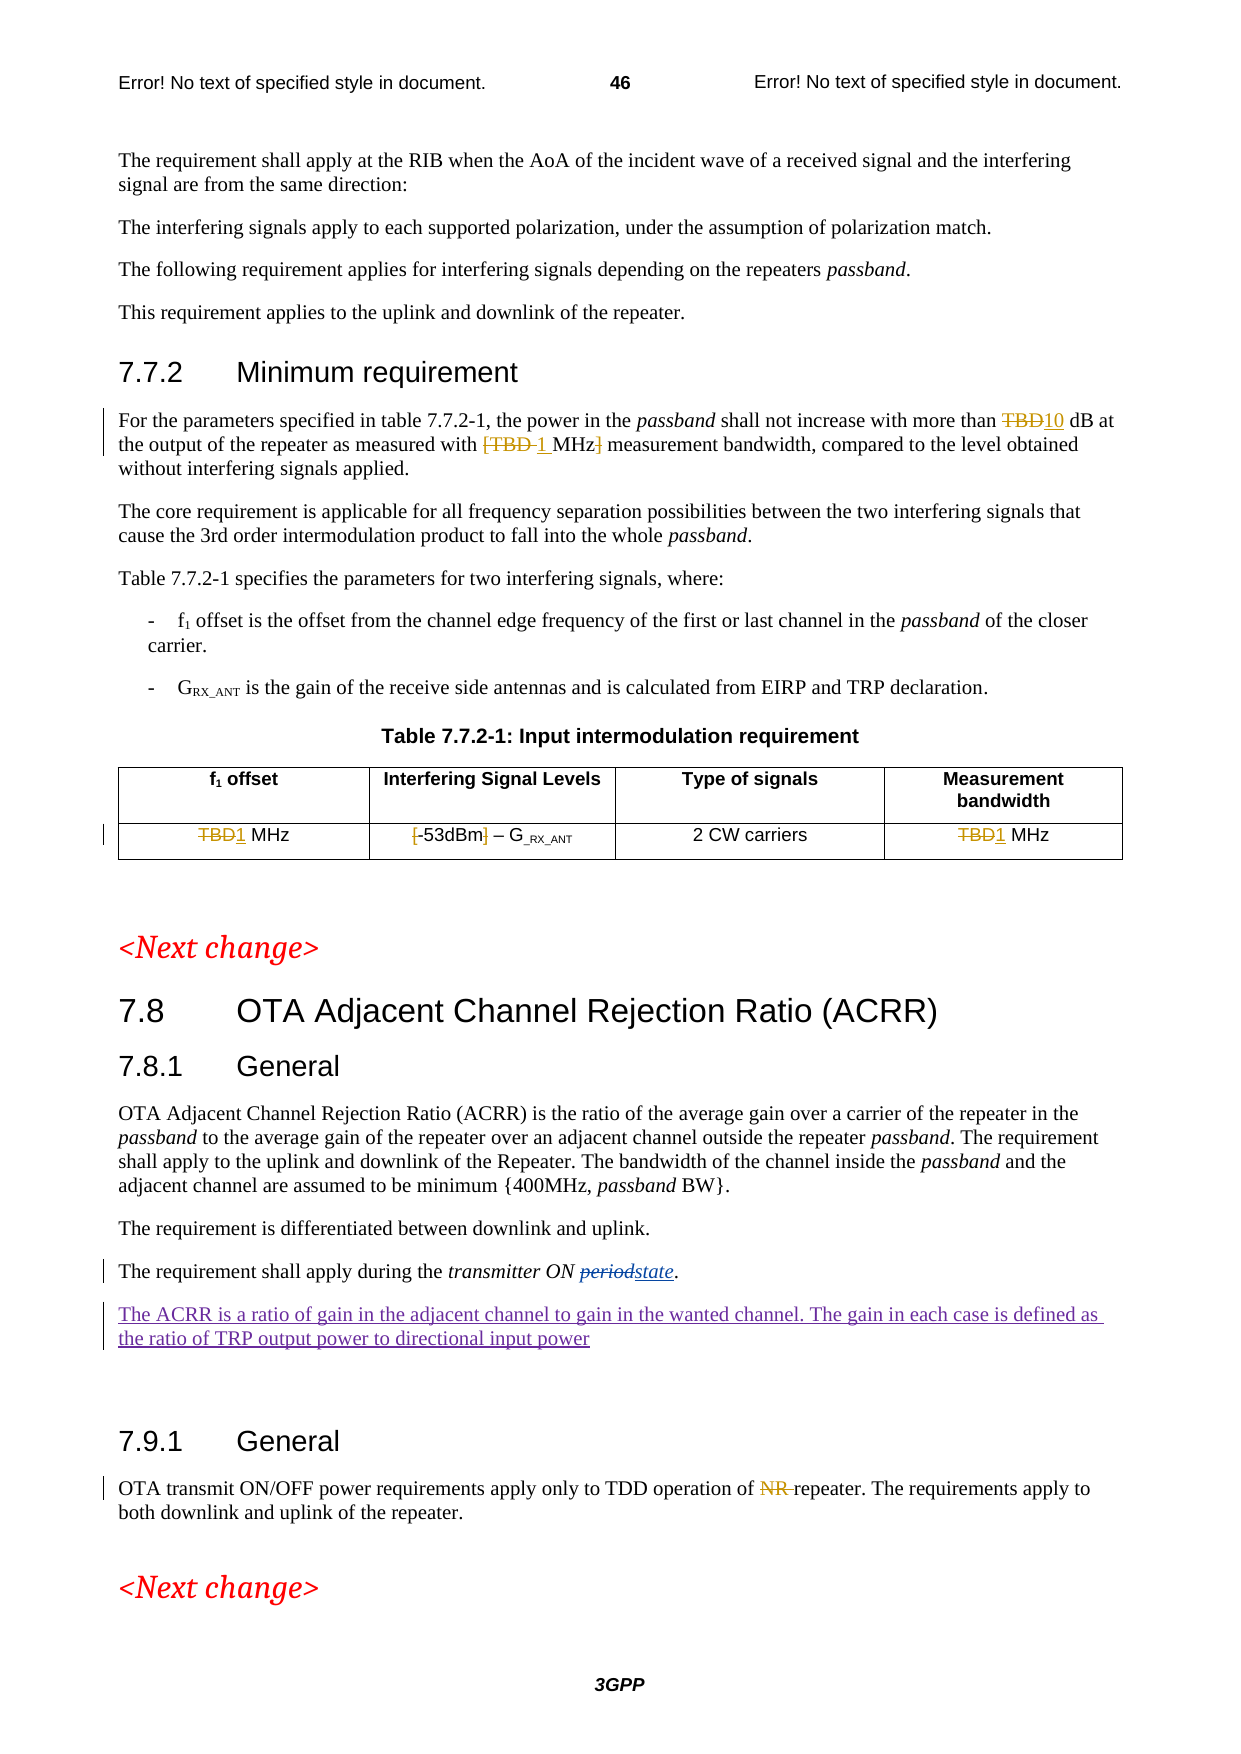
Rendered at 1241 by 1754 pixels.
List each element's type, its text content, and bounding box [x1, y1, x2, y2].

text For the parameters specified in table 7.7.2-1, the power in the passband shall not increase with more than dB at the output of the repeater as measured with MHz measurement bandwidth, compared to the level obtained without interfering signals applied. [118, 408, 1122, 480]
text 7.8.1 General [118, 1049, 1122, 1082]
text The following requirement applies for interfering signals depending on the repeaters passband. [118, 257, 1122, 281]
text OTA Adjacent Channel Rejection Ratio (ACRR) is the ratio of the average gain over a carrier of the repeater in the passband to the average gain of the repeater over an adjacent channel outside the repeater passband. The requirement shall apply to the uplink and downlink of the Repeater. The bandwidth of the channel inside the passband and the adjacent channel are assumed to be minimum {400MHz, passband BW}. [118, 1101, 1122, 1197]
text - f1 offset is the offset from the channel edge frequency of the first or last channel in the passband of the closer carrier. [148, 608, 1122, 657]
table_cell 2 CW carriers [616, 824, 884, 859]
table_header Measurement bandwidth [885, 768, 1122, 823]
text The requirement is differentiated between downlink and uplink. [118, 1216, 1122, 1240]
text The core requirement is applicable for all frequency separation possibilities between the two interfering signals that cause the 3rd order intermodulation product to fall into the whole passband. [118, 499, 1122, 547]
text <Next change> [118, 928, 1122, 967]
table_cell MHz [119, 824, 369, 859]
table_header f1 offset [119, 768, 369, 823]
text The requirement shall apply at the RIB when the AoA of the incident wave of a received signal and the interfering signal are from the same direction: [118, 148, 1122, 196]
text The interfering signals apply to each supported polarization, under the assumption of polarization match. [118, 214, 1122, 239]
text OTA transmit ON/OFF power requirements apply only to TDD operation of repeater. The requirements apply to both downlink and uplink of the repeater. [118, 1476, 1122, 1524]
text - GRX_ANT is the gain of the receive side antennas and is calculated from EIRP and TRP declaration. [148, 675, 1122, 699]
text 7.7.2 Minimum requirement [118, 356, 1122, 389]
text <Next change> [118, 1568, 1122, 1606]
text 7.9.1 General [118, 1424, 1122, 1457]
text The requirement shall apply during the transmitter ON . [118, 1259, 1122, 1283]
text 7.8 OTA Adjacent Channel Rejection Ratio (ACRR) [118, 992, 1122, 1030]
table_header Interfering Signal Levels [370, 768, 615, 823]
text Table 7.7.2-1 specifies the parameters for two interfering signals, where: [118, 566, 1122, 590]
table_header Type of signals [616, 768, 884, 823]
table_cell -53dBm – G_RX_ANT [370, 824, 615, 859]
text This requirement applies to the uplink and downlink of the repeater. [118, 300, 1122, 324]
text Table 7.7.2-1: Input intermodulation requirement [118, 724, 1122, 748]
table_cell MHz [885, 824, 1122, 859]
